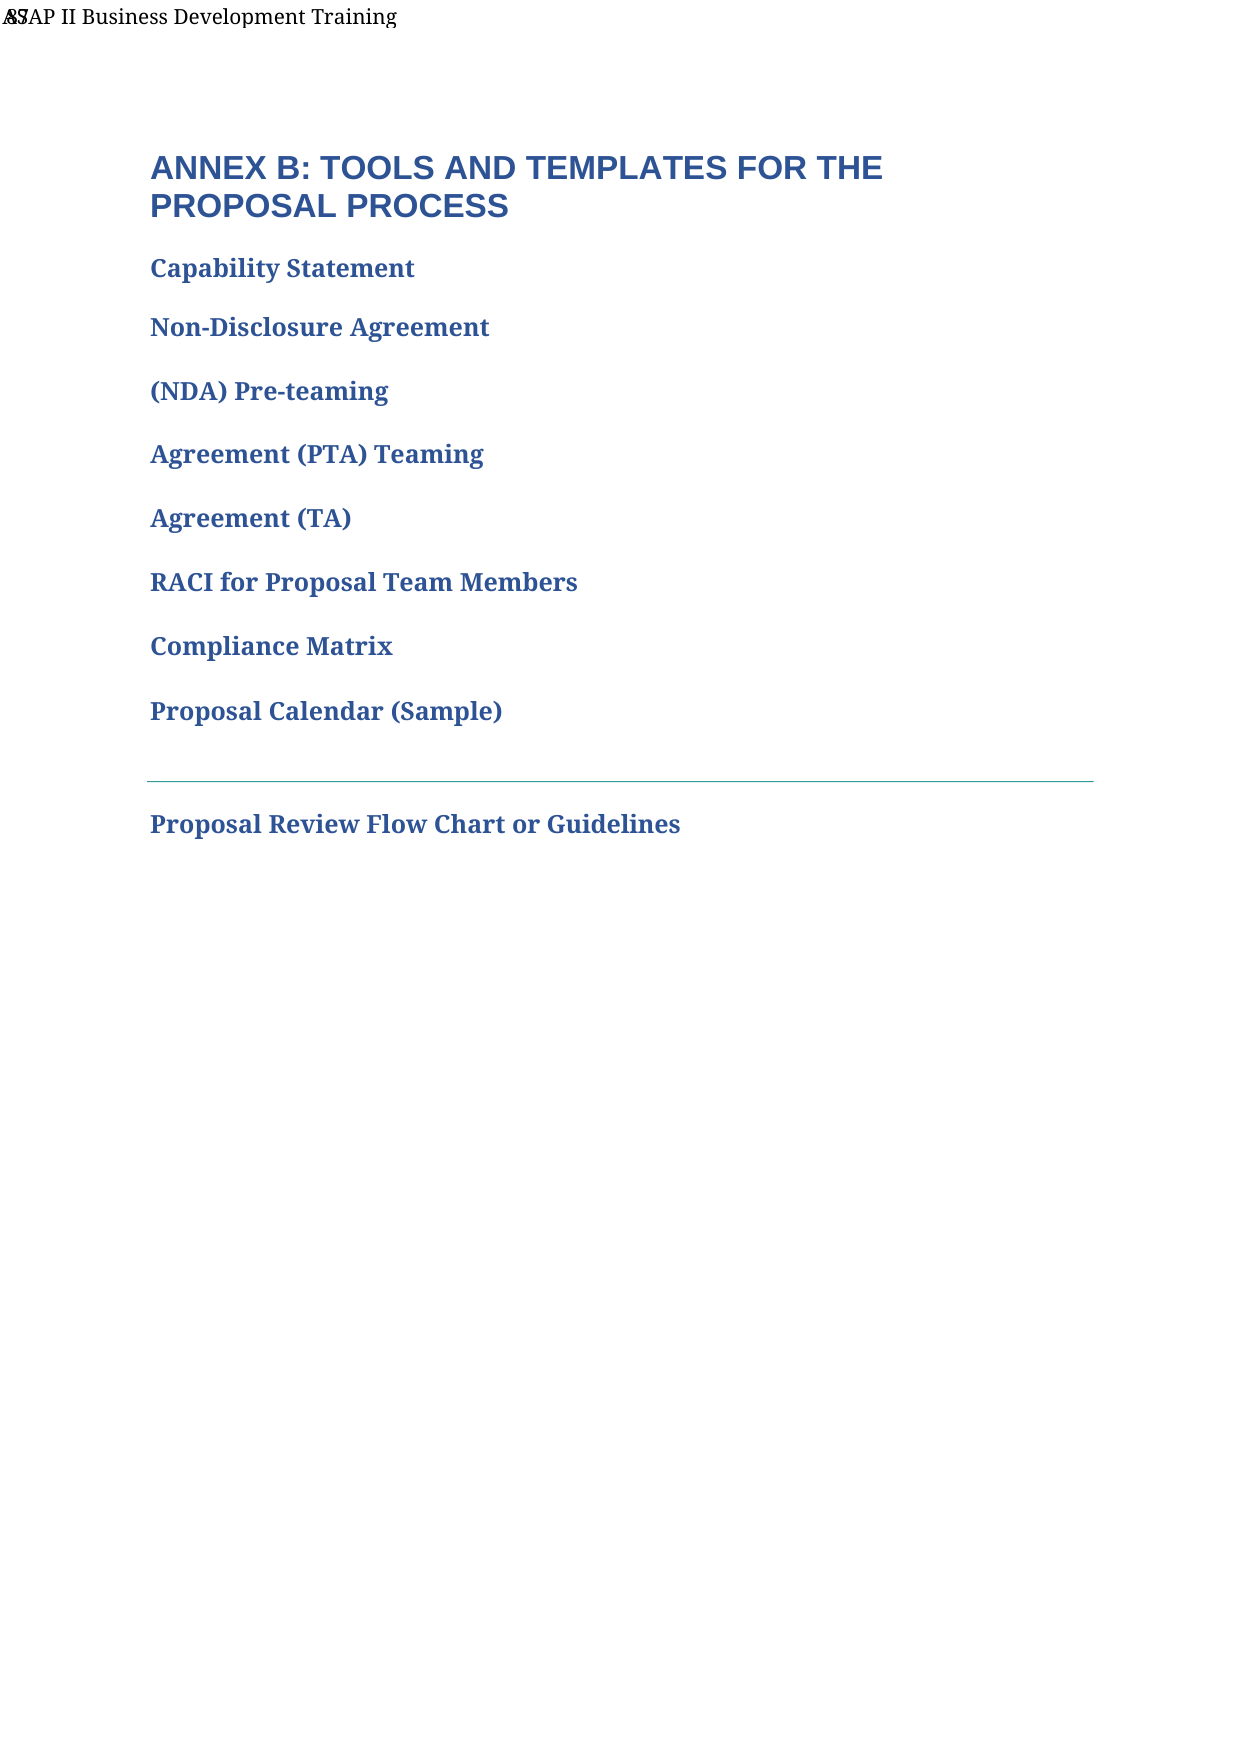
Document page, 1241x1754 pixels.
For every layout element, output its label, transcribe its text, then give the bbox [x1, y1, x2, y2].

text RACI for Proposal Team Members Compliance Matrix [150, 565, 641, 663]
subtitle Proposal Review Flow Chart or Guidelines [150, 752, 1240, 841]
subtitle ANNEX B: TOOLS AND TEMPLATES FOR THE PROPOSAL PROCESS [150, 148, 938, 225]
subtitle Proposal Calendar (Sample) [150, 693, 1240, 728]
text Non-Disclosure Agreement (NDA) Pre-teaming Agreement (PTA) Teaming Agreement (TA) [150, 309, 523, 535]
subtitle Capability Statement [150, 250, 1240, 284]
